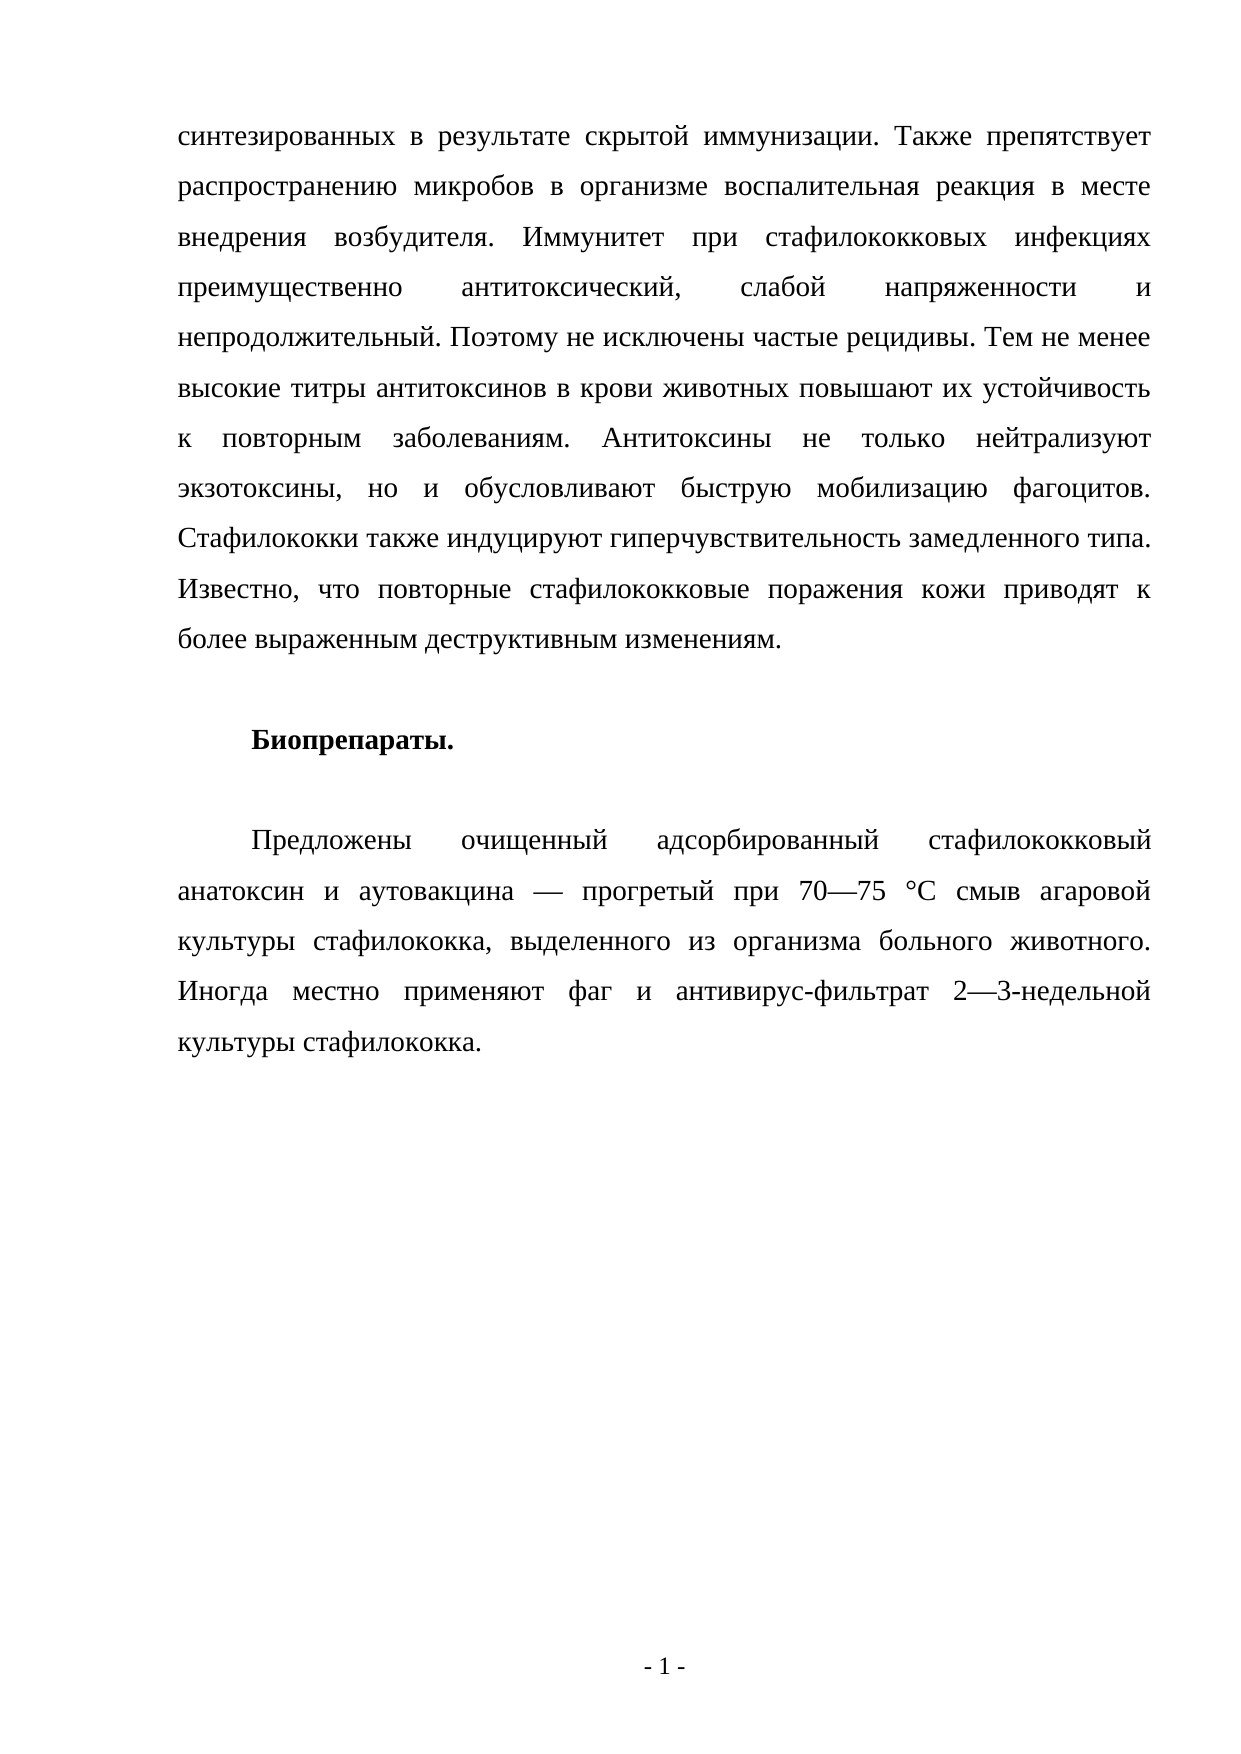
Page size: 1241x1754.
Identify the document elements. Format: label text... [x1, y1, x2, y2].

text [177, 118, 1152, 655]
text Предложены очищенный адсорбированный стафилококковый анатоксин и аутовакцина — прогретый при 70—75 °С смыв агаровой культуры стафилококка, выделенного из организма больного животного. Иногда местно применяют фаг и антивирус-фильтрат 2—3-недельной культуры стафилококка. [177, 822, 1152, 1057]
text Биопрепараты. [177, 722, 1152, 755]
